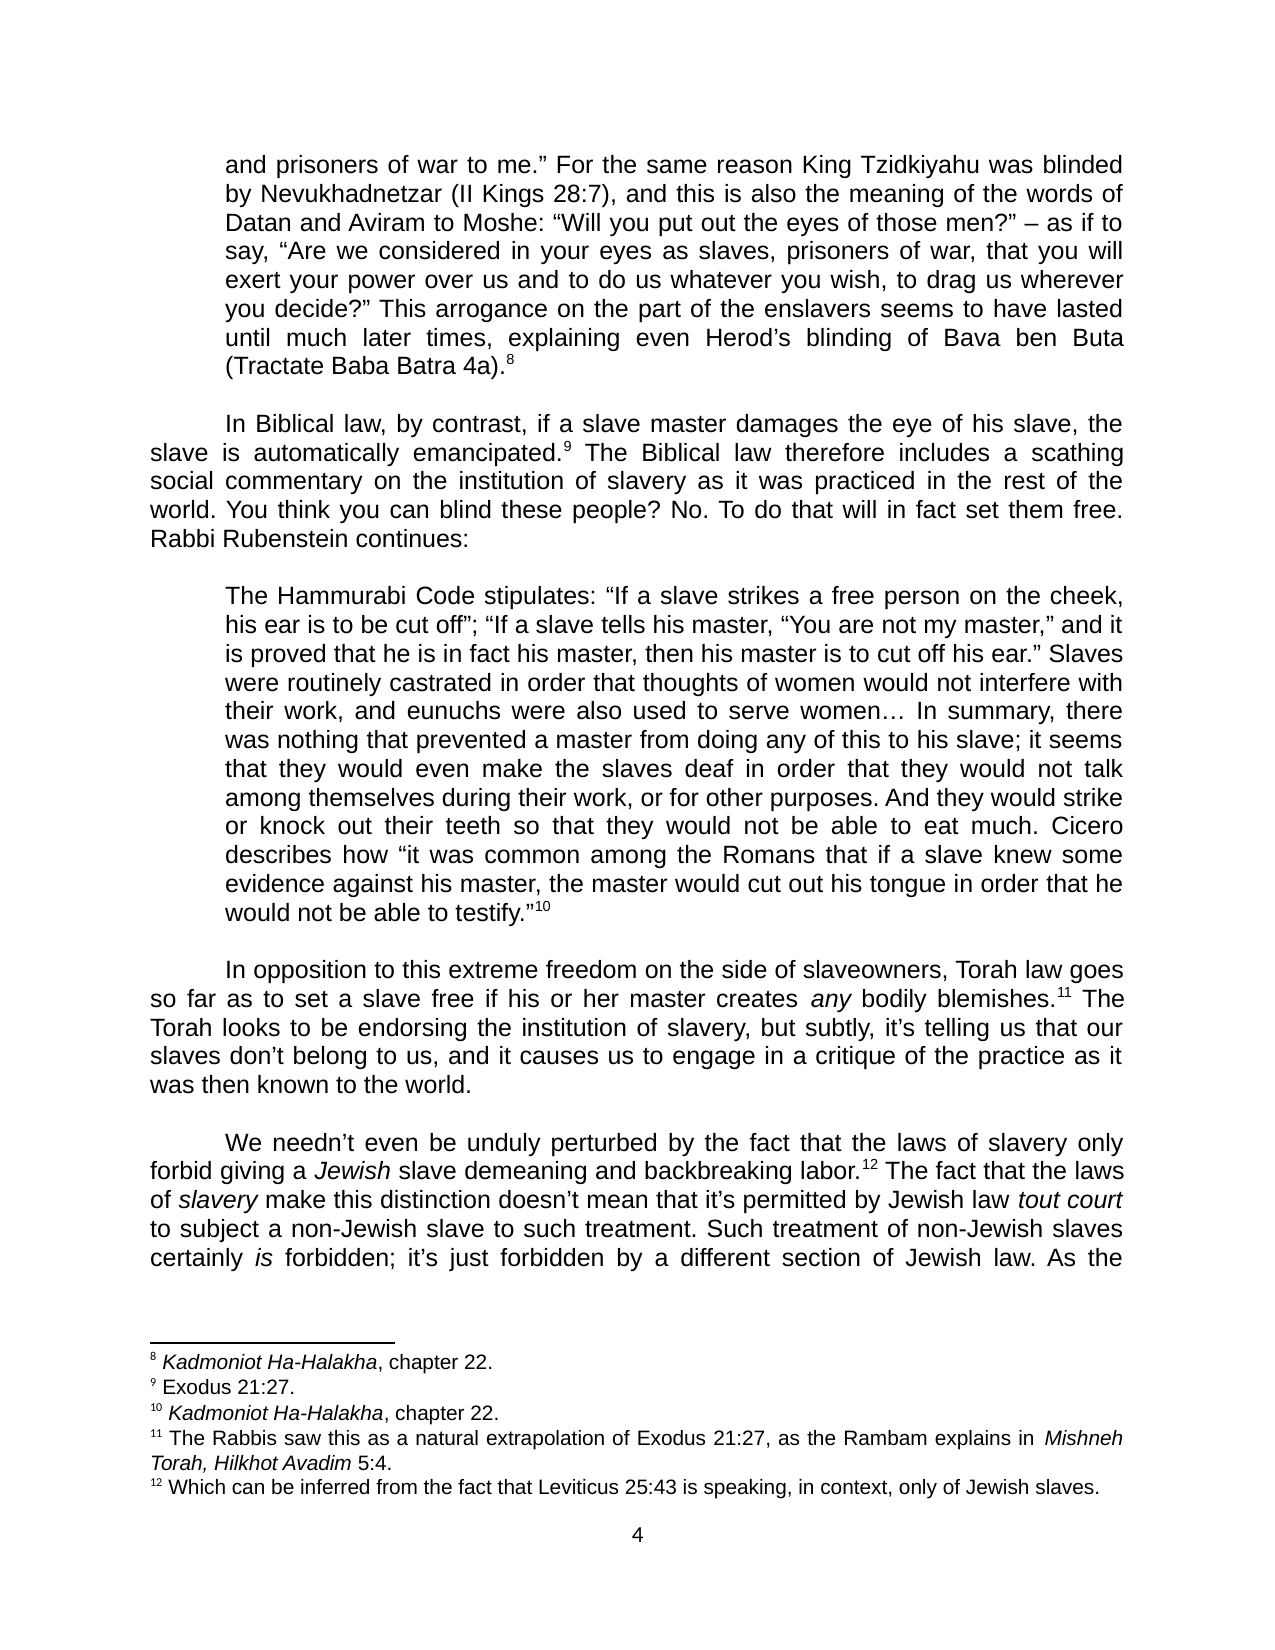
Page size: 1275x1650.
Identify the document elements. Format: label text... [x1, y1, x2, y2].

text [150, 1127, 1125, 1271]
text In Biblical law, by contrast, if a slave master damages the eye of his slave, the slave is automatically emancipated. The Biblical law therefore includes a scathing social commentary on the institution of slavery as it was practiced in the rest of the world. You think you can blind these people? No. To do that will in fact set them free. Rabbi Rubenstein continues: [150, 409, 1125, 552]
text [225, 150, 1125, 380]
text The Hammurabi Code stipulates: “If a slave strikes a free person on the cheek, his ear is to be cut off”; “If a slave tells his master, “You are not my master,” and it is proved that he is in fact his master, then his master is to cut off his ear.” Slaves were routinely castrated in order that thoughts of women would not interfere with their work, and eunuchs were also used to serve women… In summary, there was nothing that prevented a master from doing any of this to his slave; it seems that they would even make the slaves deaf in order that they would not talk among themselves during their work, or for other purposes. And they would strike or knock out their teeth so that they would not be able to eat much. Cicero describes how “it was common among the Romans that if a slave knew some evidence against his master, the master would cut out his tongue in order that he would not be able to testify.” [225, 581, 1125, 926]
text In opposition to this extreme freedom on the side of slaveowners, Torah law goes so far as to set a slave free if his or her master creates any bodily blemishes. The Torah looks to be endorsing the institution of slavery, but subtly, it’s telling us that our slaves don’t belong to us, and it causes us to engage in a critique of the practice as it was then known to the world. [150, 955, 1125, 1099]
